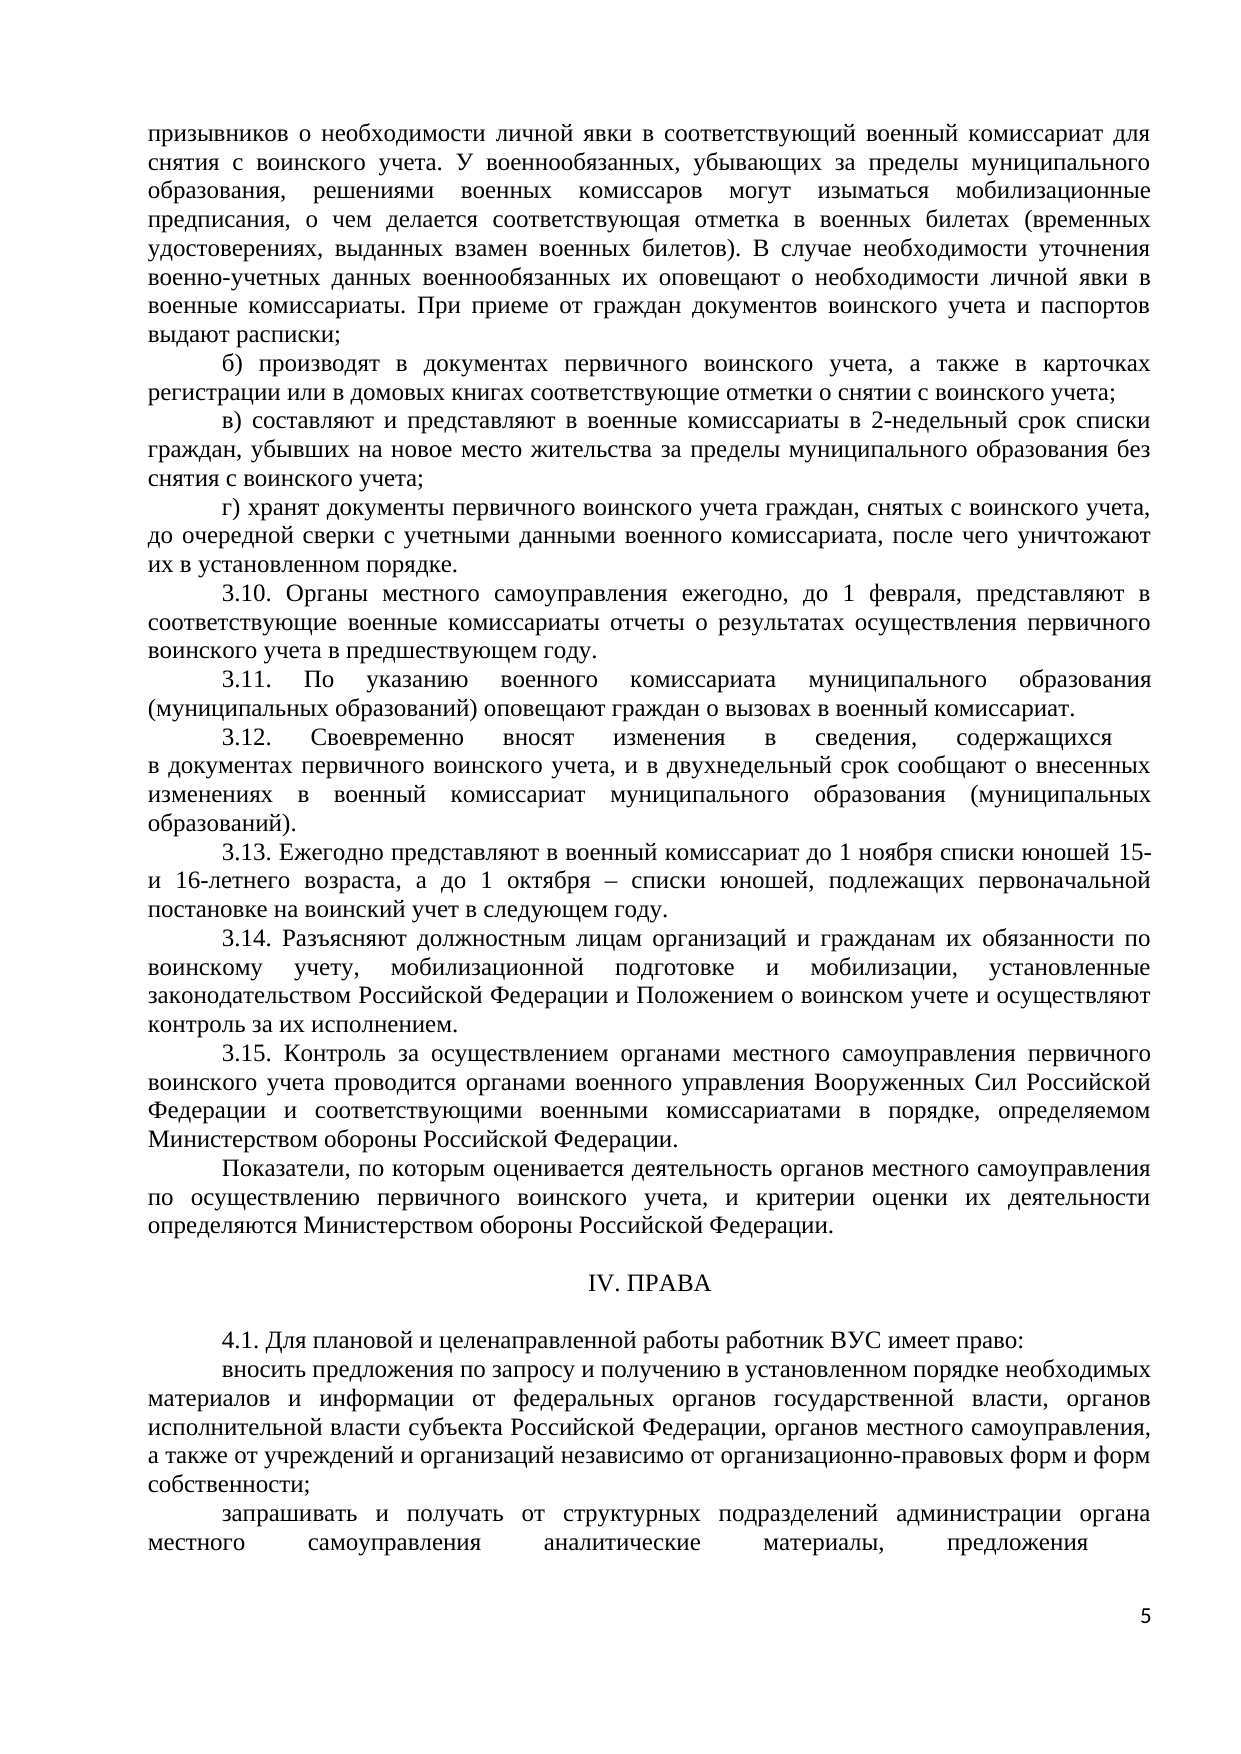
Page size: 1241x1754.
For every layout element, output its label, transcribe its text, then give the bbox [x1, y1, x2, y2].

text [148, 1498, 1152, 1556]
text 3.15. Контроль за осуществлением органами местного самоуправления первичного воинского учета проводится органами военного управления Вооруженных Сил Российской Федерации и соответствующими военными комиссариатами в порядке, определяемом Министерством обороны Российской Федерации. [148, 1038, 1152, 1153]
text 3.14. Разъясняют должностным лицам организаций и гражданам их обязанности по воинскому учету, мобилизационной подготовке и мобилизации, установленные законодательством Российской Федерации и Положением о воинском учете и осуществляют контроль за их исполнением. [148, 923, 1152, 1038]
text IV. ПРАВА [148, 1268, 1152, 1297]
text в) составляют и представляют в военные комиссариаты в 2-недельный срок списки граждан, убывших на новое место жительства за пределы муниципального образования без снятия с воинского учета; [148, 406, 1152, 492]
text 3.13. Ежегодно представляют в военный комиссариат до 1 ноября списки юношей 15- и 16-летнего возраста, а до 1 октября – списки юношей, подлежащих первоначальной постановке на воинский учет в следующем году. [148, 837, 1152, 923]
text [148, 118, 1152, 348]
text 3.10. Органы местного самоуправления ежегодно, до 1 февраля, представляют в соответствующие военные комиссариаты отчеты о результатах осуществления первичного воинского учета в предшествующем году. [148, 578, 1152, 664]
text Показатели, по которым оценивается деятельность органов местного самоуправления по осуществлению первичного воинского учета, и критерии оценки их деятельности определяются Министерством обороны Российской Федерации. [148, 1153, 1152, 1239]
text 3.12. Своевременно вносят изменения в сведения, содержащихся в документах первичного воинского учета, и в двухнедельный срок сообщают о внесенных изменениях в военный комиссариат муниципального образования (муниципальных образований). [148, 722, 1152, 837]
text г) хранят документы первичного воинского учета граждан, снятых с воинского учета, до очередной сверки с учетными данными военного комиссариата, после чего уничтожают их в установленном порядке. [148, 492, 1152, 578]
text вносить предложения по запросу и получению в установленном порядке необходимых материалов и информации от федеральных органов государственной власти, органов исполнительной власти субъекта Российской Федерации, органов местного самоуправления, а также от учреждений и организаций независимо от организационно-правовых форм и форм собственности; [148, 1354, 1152, 1498]
text б) производят в документах первичного воинского учета, а также в карточках регистрации или в домовых книгах соответствующие отметки о снятии с воинского учета; [148, 348, 1152, 406]
text 4.1. Для плановой и целенаправленной работы работник ВУС имеет право: [148, 1326, 1152, 1354]
text 3.11. По указанию военного комиссариата муниципального образования (муниципальных образований) оповещают граждан о вызовах в военный комиссариат. [148, 664, 1152, 722]
